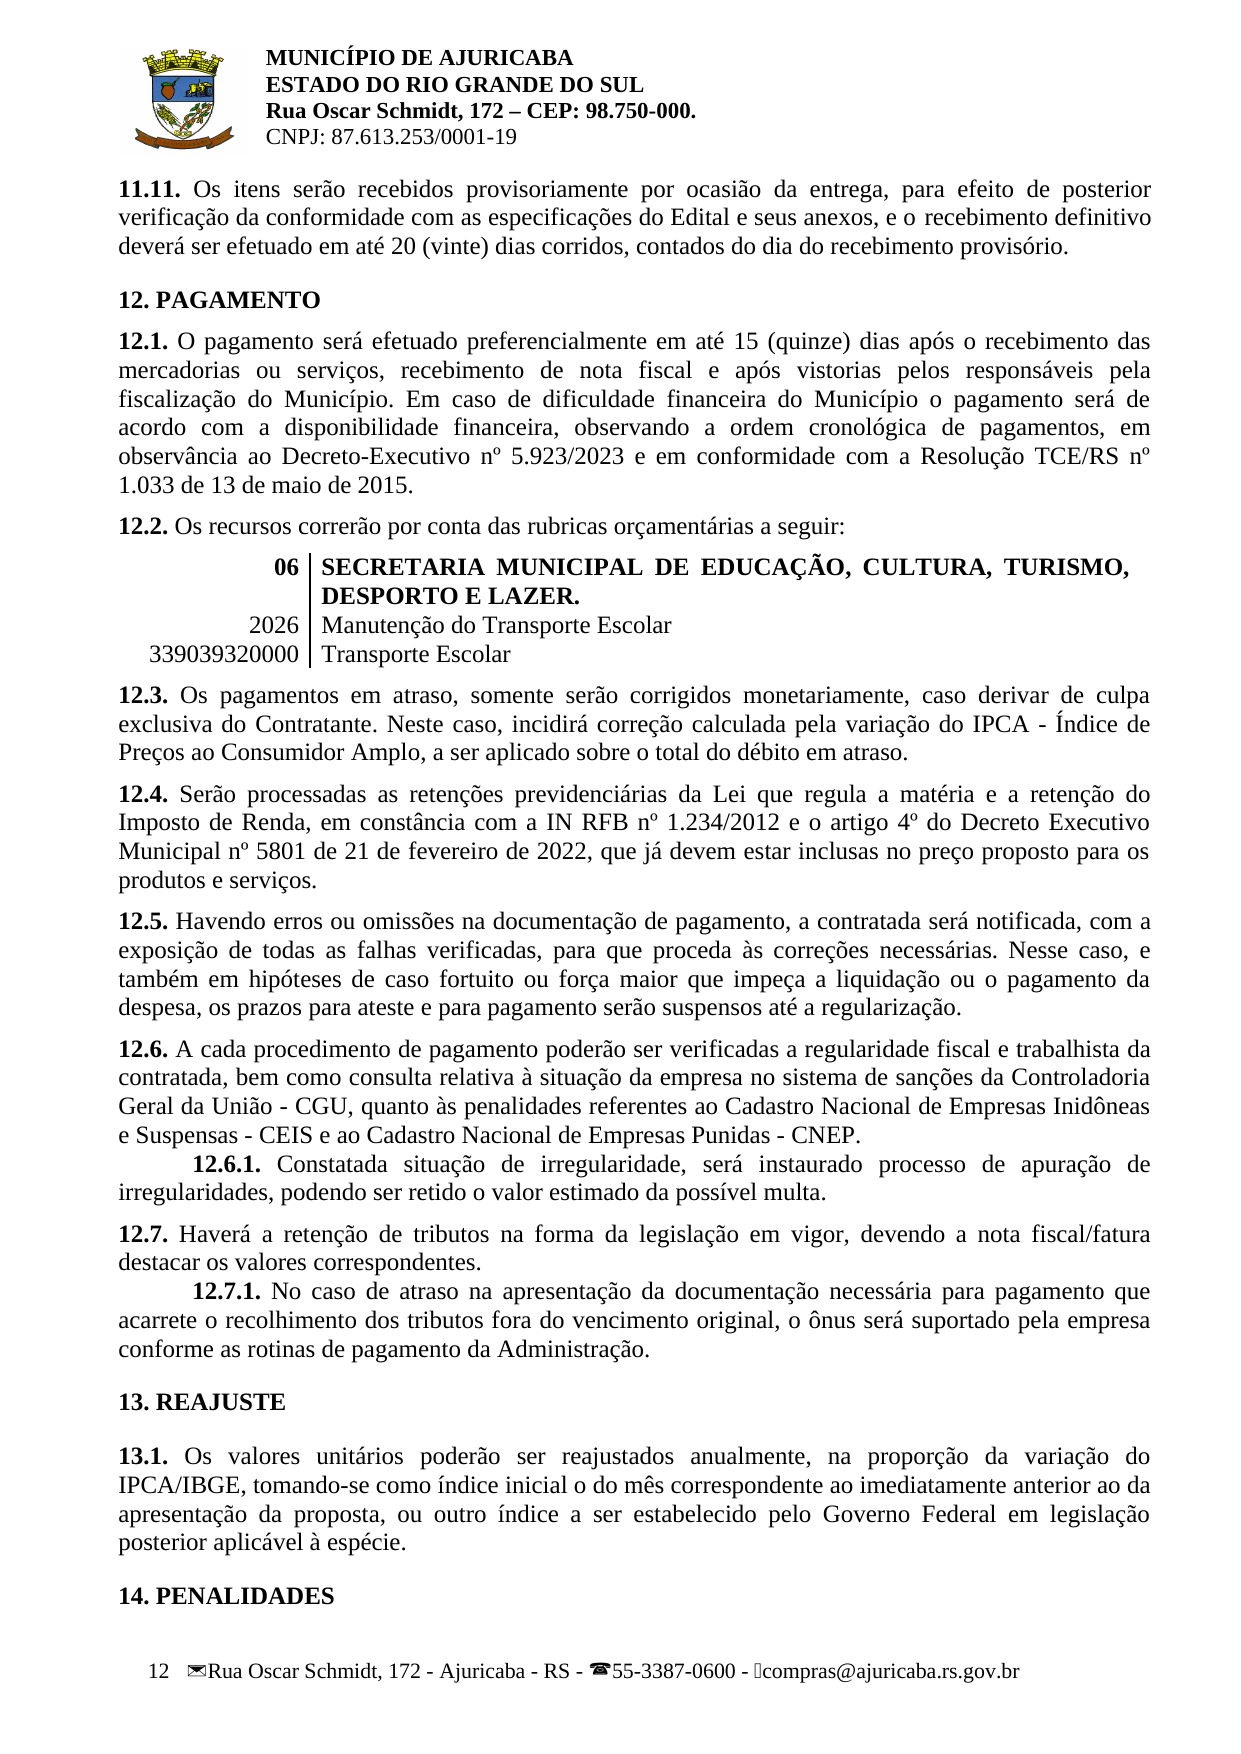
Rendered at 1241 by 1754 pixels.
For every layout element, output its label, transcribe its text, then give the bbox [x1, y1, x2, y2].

text 12. PAGAMENTO [118, 285, 1152, 314]
text 12.5. Havendo erros ou omissões na documentação de pagamento, a contratada será notificada, com a exposição de todas as falhas verificadas, para que proceda às correções necessárias. Nesse caso, e também em hipóteses de caso fortuito ou força maior que impeça a liquidação ou o pagamento da despesa, os prazos para ateste e para pagamento serão suspensos até a regularização. [118, 906, 1152, 1021]
text 13. REAJUSTE [118, 1387, 1152, 1416]
text 12.7.1. No caso de atraso na apresentação da documentação necessária para pagamento que acarrete o recolhimento dos tributos fora do vencimento original, o ônus será suportado pela empresa conforme as rotinas de pagamento da Administração. [118, 1276, 1152, 1362]
text 12.1. O pagamento será efetuado preferencialmente em até 15 (quinze) dias após o recebimento das mercadorias ou serviços, recebimento de nota fiscal e após vistorias pelos responsáveis pela fiscalização do Município. Em caso de dificuldade financeira do Município o pagamento será de acordo com a disponibilidade financeira, observando a ordem cronológica de pagamentos, em observância ao Decreto-Executivo nº 5.923/2023 e em conformidade com a Resolução TCE/RS nº 1.033 de 13 de maio de 2015. [118, 326, 1152, 499]
table_header 06 2026 [129, 553, 309, 639]
table_cell Transporte Escolar [311, 639, 1141, 667]
picture [118, 44, 250, 156]
text 12.7. Haverá a retenção de tributos na forma da legislação em vigor, devendo a nota fiscal/fatura destacar os valores correspondentes. [118, 1219, 1152, 1276]
text 13.1. Os valores unitários poderão ser reajustados anualmente, na proporção da variação do IPCA/IBGE, tomando-se como índice inicial o do mês correspondente ao imediatamente anterior ao da apresentação da proposta, ou outro índice a ser estabelecido pelo Governo Federal em legislação posterior aplicável à espécie. [118, 1441, 1152, 1556]
text 12.6.1. Constatada situação de irregularidade, será instaurado processo de apuração de irregularidades, podendo ser retido o valor estimado da possível multa. [118, 1149, 1152, 1206]
table_header SECRETARIA MUNICIPAL DE EDUCAÇÃO, CULTURA, TURISMO, DESPORTO E LAZER. Manutenção do Transporte Escolar [311, 553, 1141, 639]
text 12.6. A cada procedimento de pagamento poderão ser verificadas a regularidade fiscal e trabalhista da contratada, bem como consulta relativa à situação da empresa no sistema de sanções da Controladoria Geral da União - CGU, quanto às penalidades referentes ao Cadastro Nacional de Empresas Inidôneas e Suspensas - CEIS e ao Cadastro Nacional de Empresas Punidas - CNEP. [118, 1034, 1152, 1149]
text 12.2. Os recursos correrão por conta das rubricas orçamentárias a seguir: [118, 511, 1152, 540]
text 12.4. Serão processadas as retenções previdenciárias da Lei que regula a matéria e a retenção do Imposto de Renda, em constância com a IN RFB nº 1.234/2012 e o artigo 4º do Decreto Executivo Municipal nº 5801 de 21 de fevereiro de 2022, que já devem estar inclusas no preço proposto para os produtos e serviços. [118, 779, 1152, 894]
text 11.11. Os itens serão recebidos provisoriamente por ocasião da entrega, para efeito de posterior verificação da conformidade com as especificações do Edital e seus anexos, e o recebimento definitivo deverá ser efetuado em até 20 (vinte) dias corridos, contados do dia do recebimento provisório. [118, 174, 1152, 260]
text 14. PENALIDADES [118, 1581, 1152, 1610]
text 12.3. Os pagamentos em atraso, somente serão corrigidos monetariamente, caso derivar de culpa exclusiva do Contratante. Neste caso, incidirá correção calculada pela variação do IPCA - Índice de Preços ao Consumidor Amplo, a ser aplicado sobre o total do débito em atraso. [118, 680, 1152, 766]
table_cell 339039320000 [129, 639, 309, 667]
